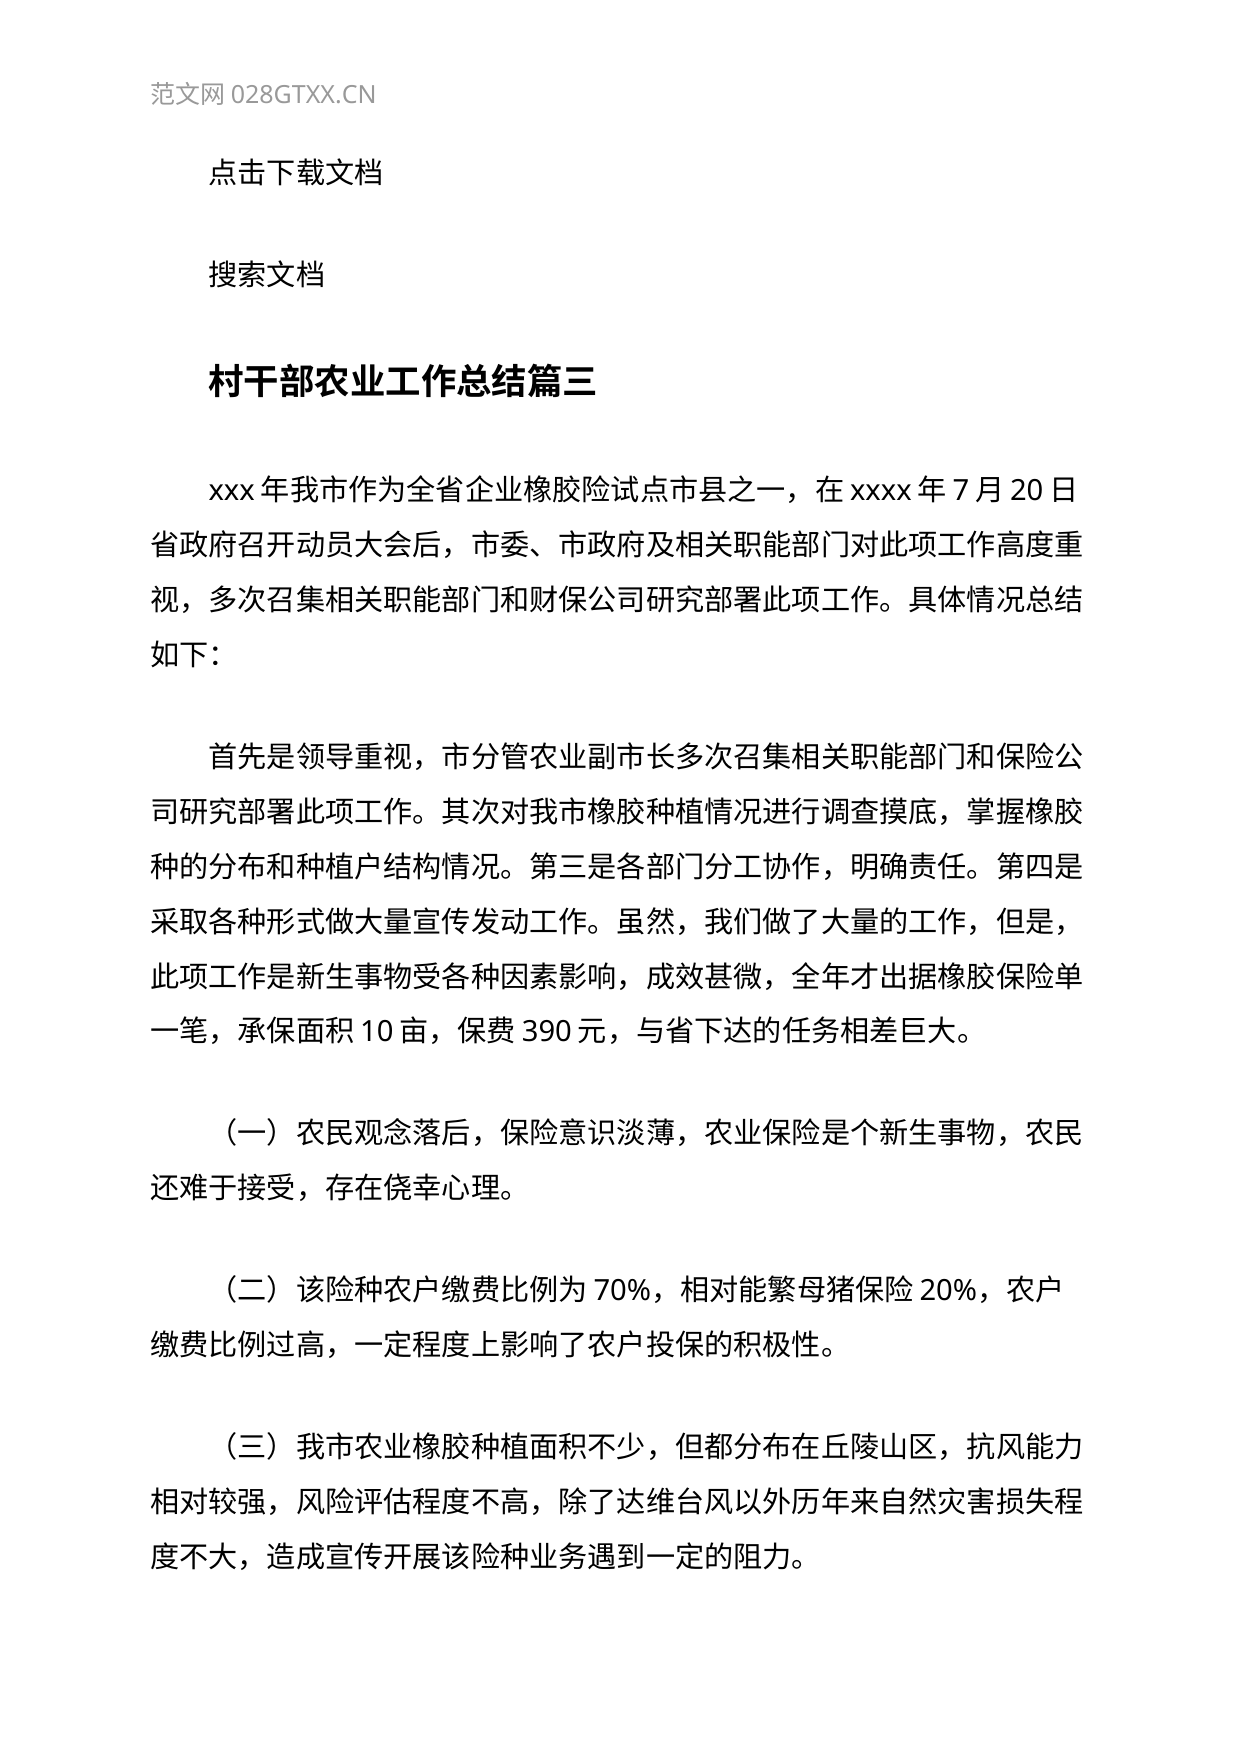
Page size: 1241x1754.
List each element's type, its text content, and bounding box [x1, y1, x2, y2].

text xxx年我市作为全省企业橡胶险试点市县之一，在xxxx年7月20日省政府召开动员大会后，市委、市政府及相关职能部门对此项工作高度重视，多次召集相关职能部门和财保公司研究部署此项工作。具体情况总结如下： [150, 467, 1090, 674]
text （二）该险种农户缴费比例为70%，相对能繁母猪保险20%，农户缴费比例过高，一定程度上影响了农户投保的积极性。 [150, 1267, 1090, 1364]
text 村干部农业工作总结篇三 [150, 353, 1090, 405]
text （一）农民观念落后，保险意识淡薄，农业保险是个新生事物，农民还难于接受，存在侥幸心理。 [150, 1110, 1090, 1207]
text 点击下载文档 [150, 150, 1090, 192]
text 首先是领导重视，市分管农业副市长多次召集相关职能部门和保险公司研究部署此项工作。其次对我市橡胶种植情况进行调查摸底，掌握橡胶种的分布和种植户结构情况。第三是各部门分工协作，明确责任。第四是采取各种形式做大量宣传发动工作。虽然，我们做了大量的工作，但是，此项工作是新生事物受各种因素影响，成效甚微，全年才出据橡胶保险单一笔，承保面积10亩，保费390元，与省下达的任务相差巨大。 [150, 733, 1090, 1050]
text 搜索文档 [150, 252, 1090, 294]
text （三）我市农业橡胶种植面积不少，但都分布在丘陵山区，抗风能力相对较强，风险评估程度不高，除了达维台风以外历年来自然灾害损失程度不大，造成宣传开展该险种业务遇到一定的阻力。 [150, 1423, 1090, 1576]
